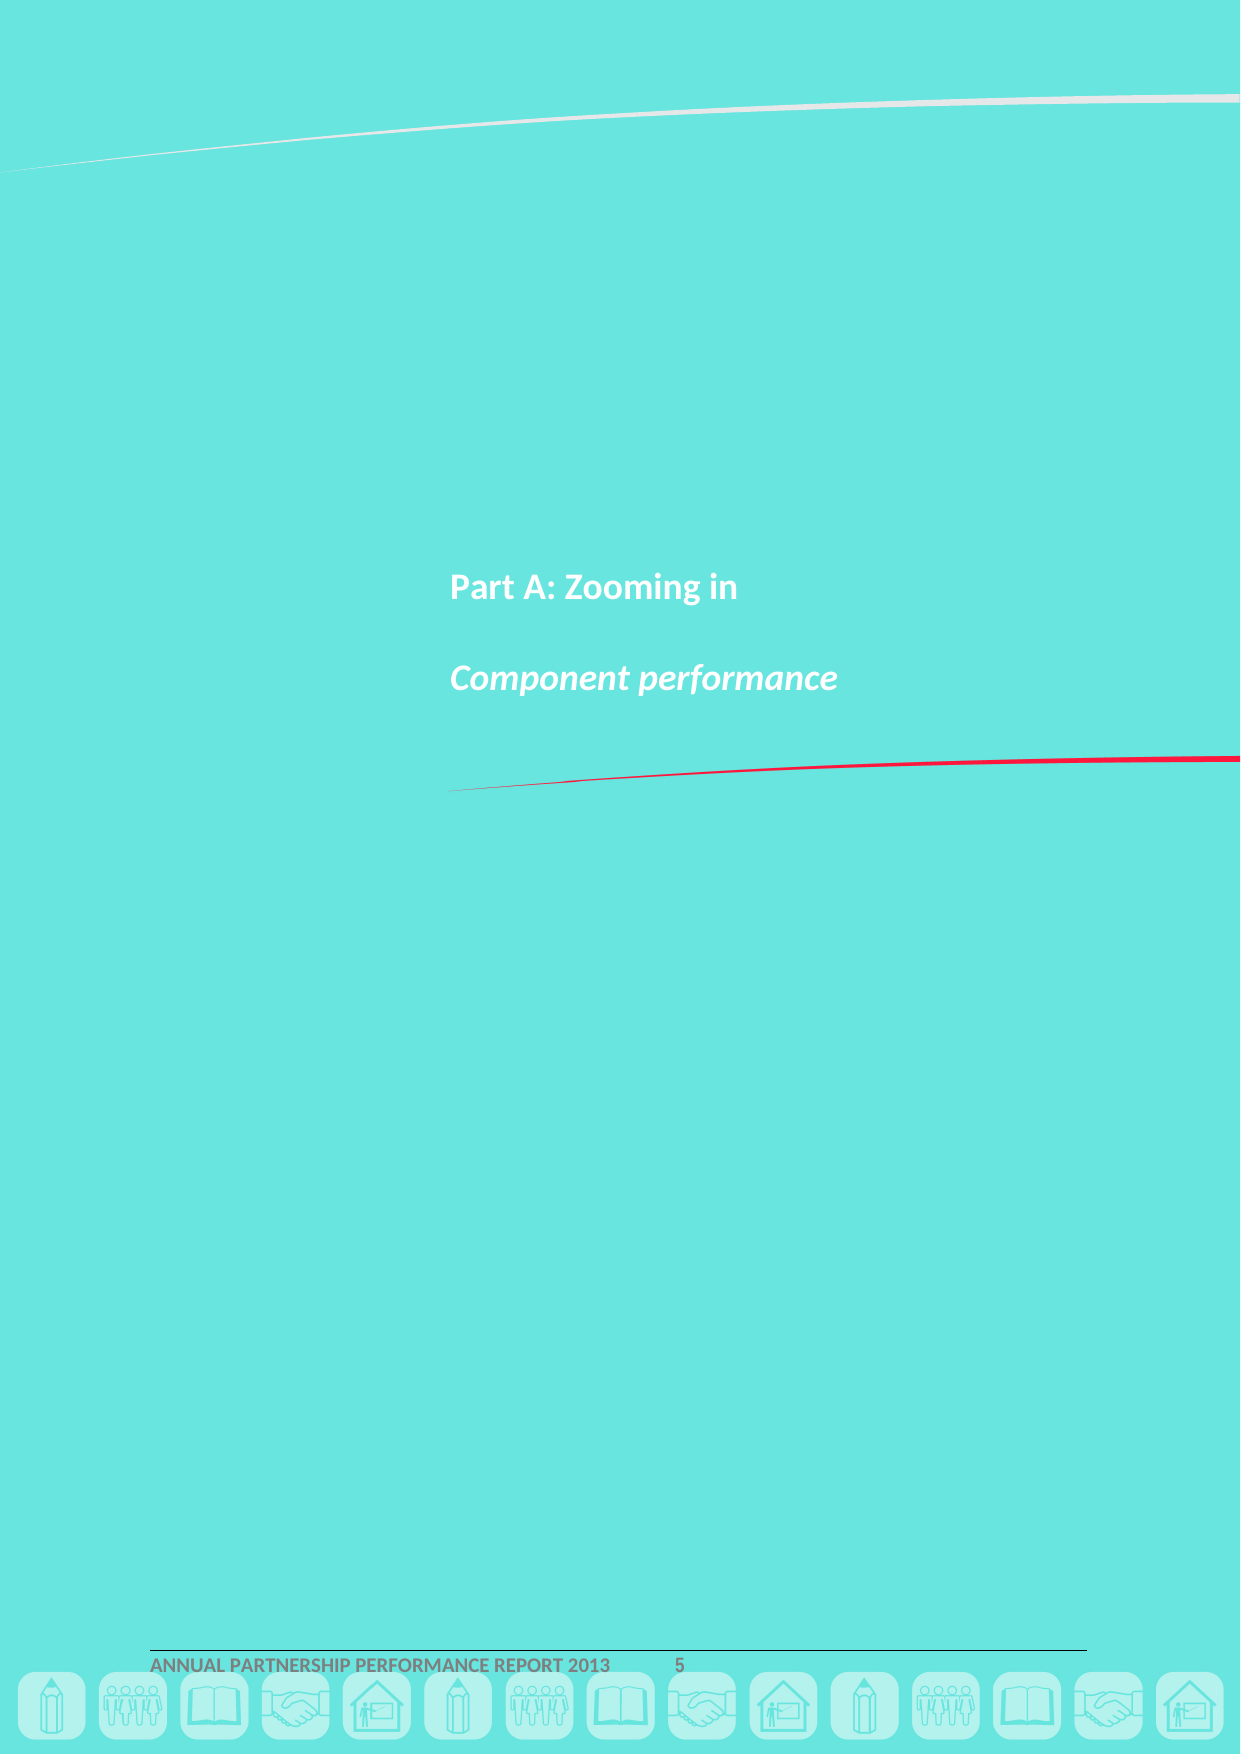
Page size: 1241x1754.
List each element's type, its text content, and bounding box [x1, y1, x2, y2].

picture [0, 0, 1241, 1754]
text Component performance [450, 654, 1090, 700]
text Part A: Zooming in [450, 563, 1090, 608]
